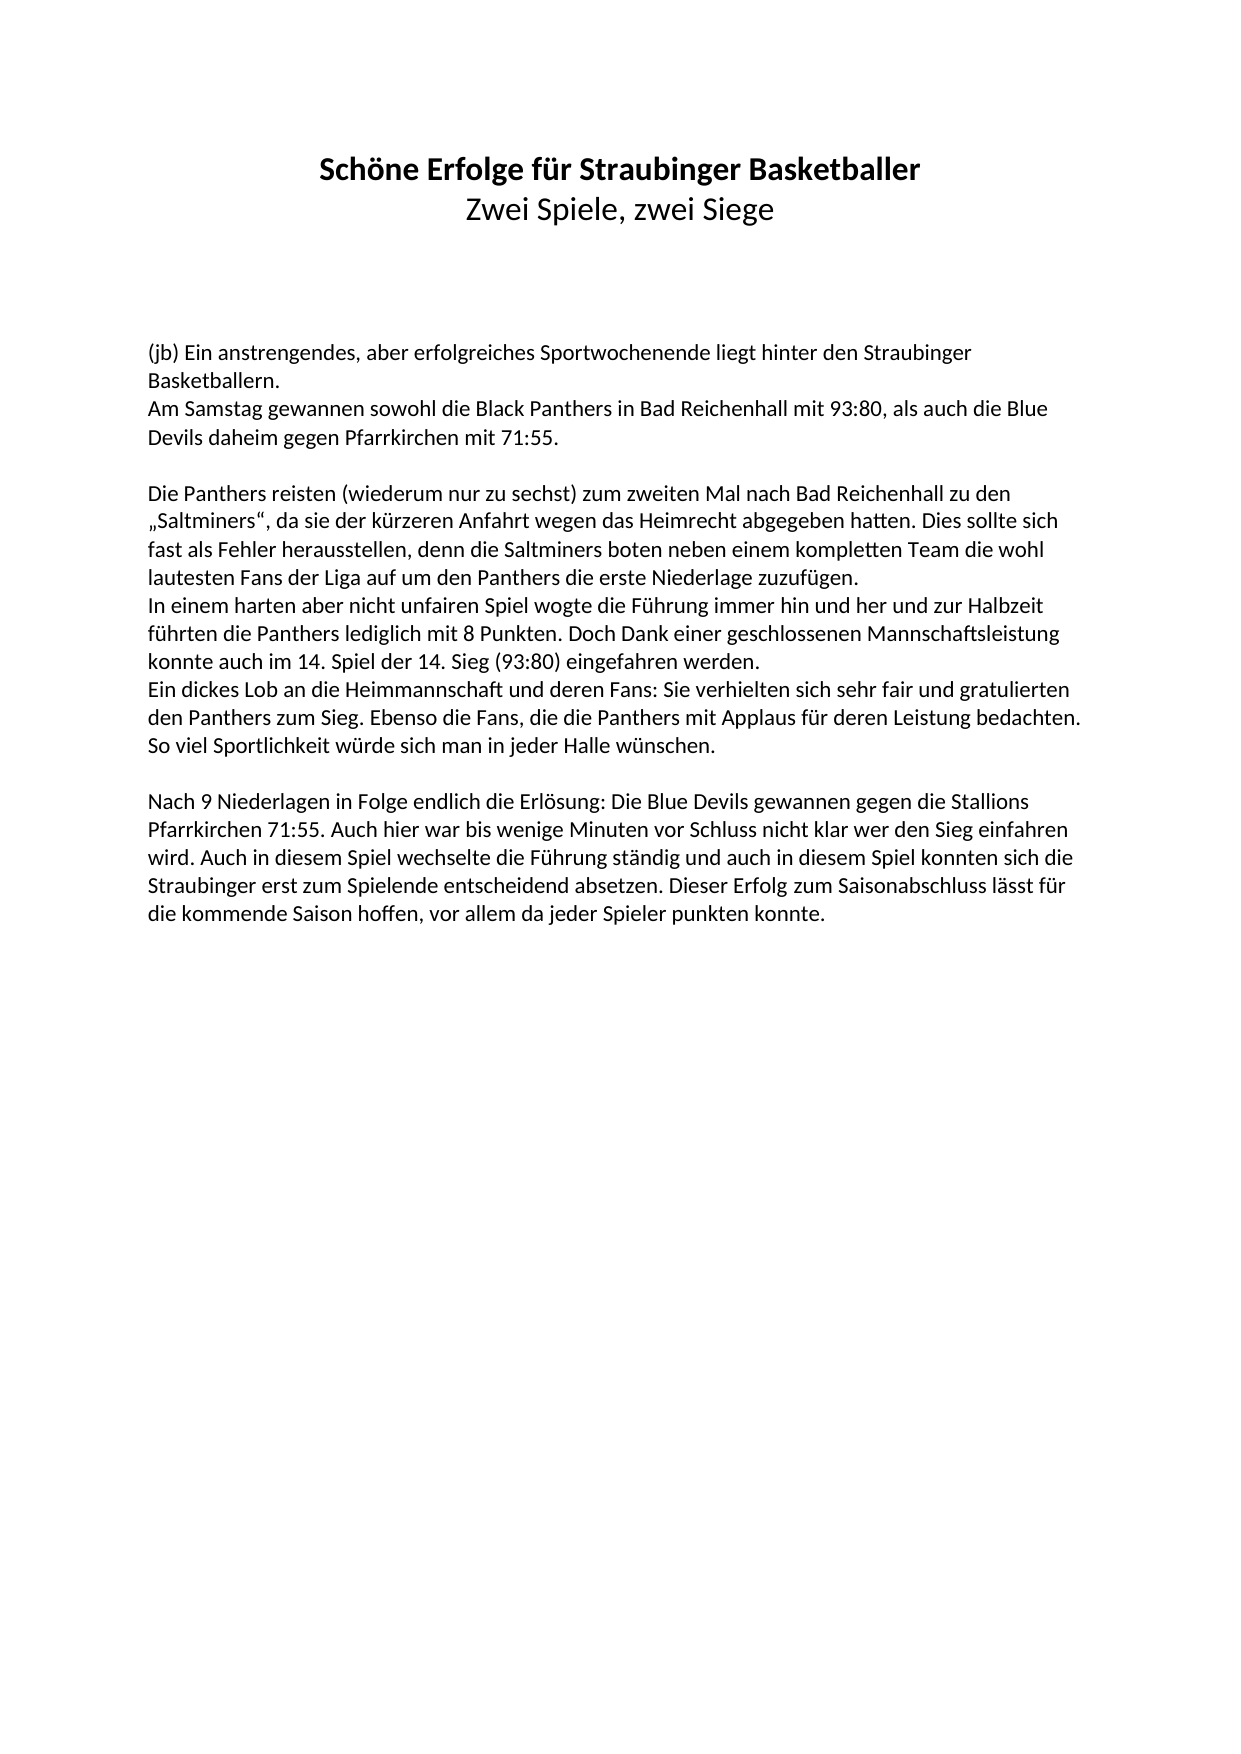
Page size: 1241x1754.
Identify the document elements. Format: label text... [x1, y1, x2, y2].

text So viel Sportlichkeit würde sich man in jeder Halle wünschen. [148, 731, 1093, 759]
text Am Samstag gewannen sowohl die Black Panthers in Bad Reichenhall mit 93:80, als auch die Blue Devils daheim gegen Pfarrkirchen mit 71:55. [148, 394, 1093, 451]
text Ein dickes Lob an die Heimmannschaft und deren Fans: Sie verhielten sich sehr fair und gratulierten den Panthers zum Sieg. Ebenso die Fans, die die Panthers mit Applaus für deren Leistung bedachten. [148, 675, 1093, 731]
text In einem harten aber nicht unfairen Spiel wogte die Führung immer hin und her und zur Halbzeit führten die Panthers lediglich mit 8 Punkten. Doch Dank einer geschlossenen Mannschaftsleistung konnte auch im 14. Spiel der 14. Sieg (93:80) eingefahren werden. [148, 591, 1093, 675]
text Schöne Erfolge für Straubinger Basketballer [148, 148, 1093, 188]
text Zwei Spiele, zwei Siege [148, 188, 1093, 229]
text Nach 9 Niederlagen in Folge endlich die Erlösung: Die Blue Devils gewannen gegen die Stallions Pfarrkirchen 71:55. Auch hier war bis wenige Minuten vor Schluss nicht klar wer den Sieg einfahren wird. Auch in diesem Spiel wechselte die Führung ständig und auch in diesem Spiel konnten sich die Straubinger erst zum Spielende entscheidend absetzen. Dieser Erfolg zum Saisonabschluss lässt für die kommende Saison hoffen, vor allem da jeder Spieler punkten konnte. [148, 787, 1093, 927]
text Die Panthers reisten (wiederum nur zu sechst) zum zweiten Mal nach Bad Reichenhall zu den „Saltminers“, da sie der kürzeren Anfahrt wegen das Heimrecht abgegeben hatten. Dies sollte sich fast als Fehler herausstellen, denn die Saltminers boten neben einem kompletten Team die wohl lautesten Fans der Liga auf um den Panthers die erste Niederlage zuzufügen. [148, 479, 1093, 591]
text (jb) Ein anstrengendes, aber erfolgreiches Sportwochenende liegt hinter den Straubinger Basketballern. [148, 338, 1093, 394]
